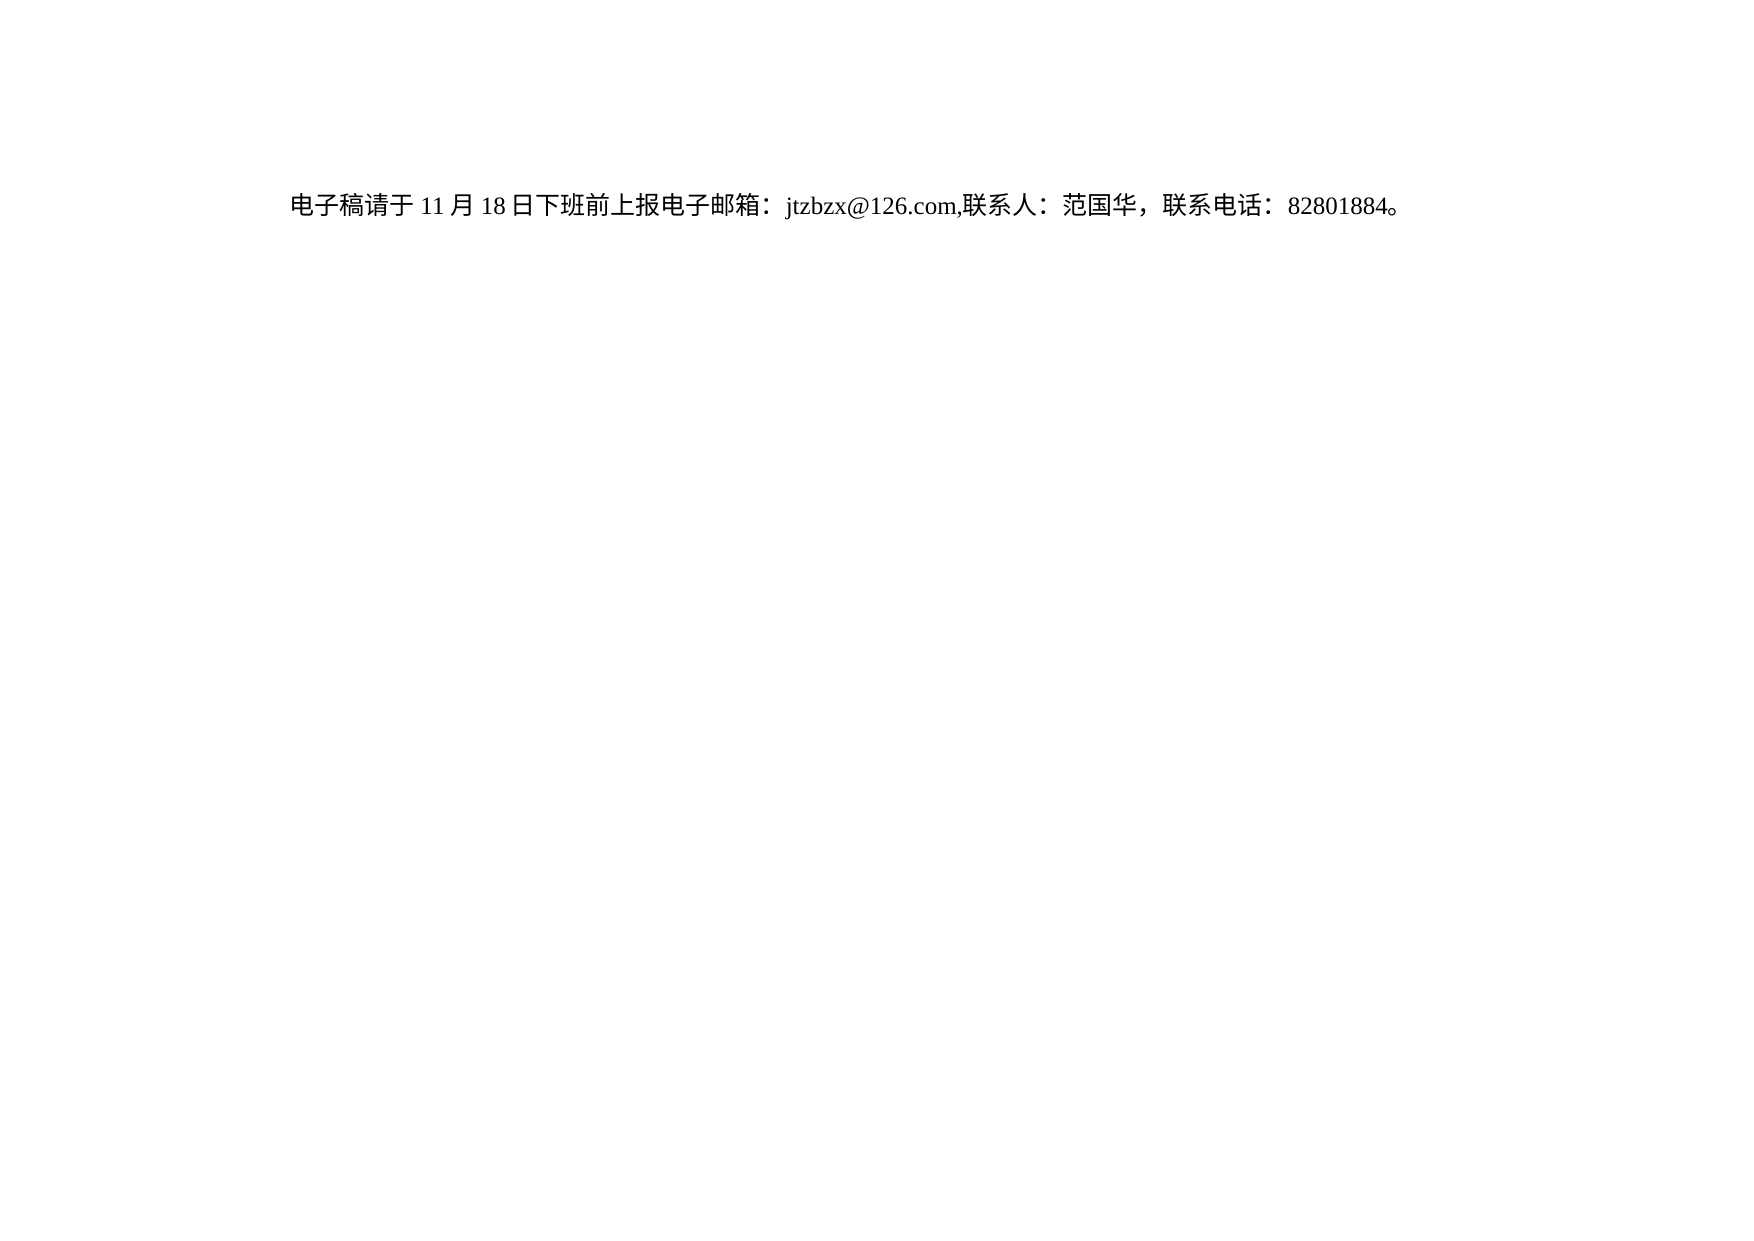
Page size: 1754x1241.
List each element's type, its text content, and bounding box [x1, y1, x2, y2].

text 电子稿请于 11 月18日下班前上报电子邮箱：jtzbzx@126.com,联系人：范国华，联系电话：82801884。 [239, 171, 1535, 236]
